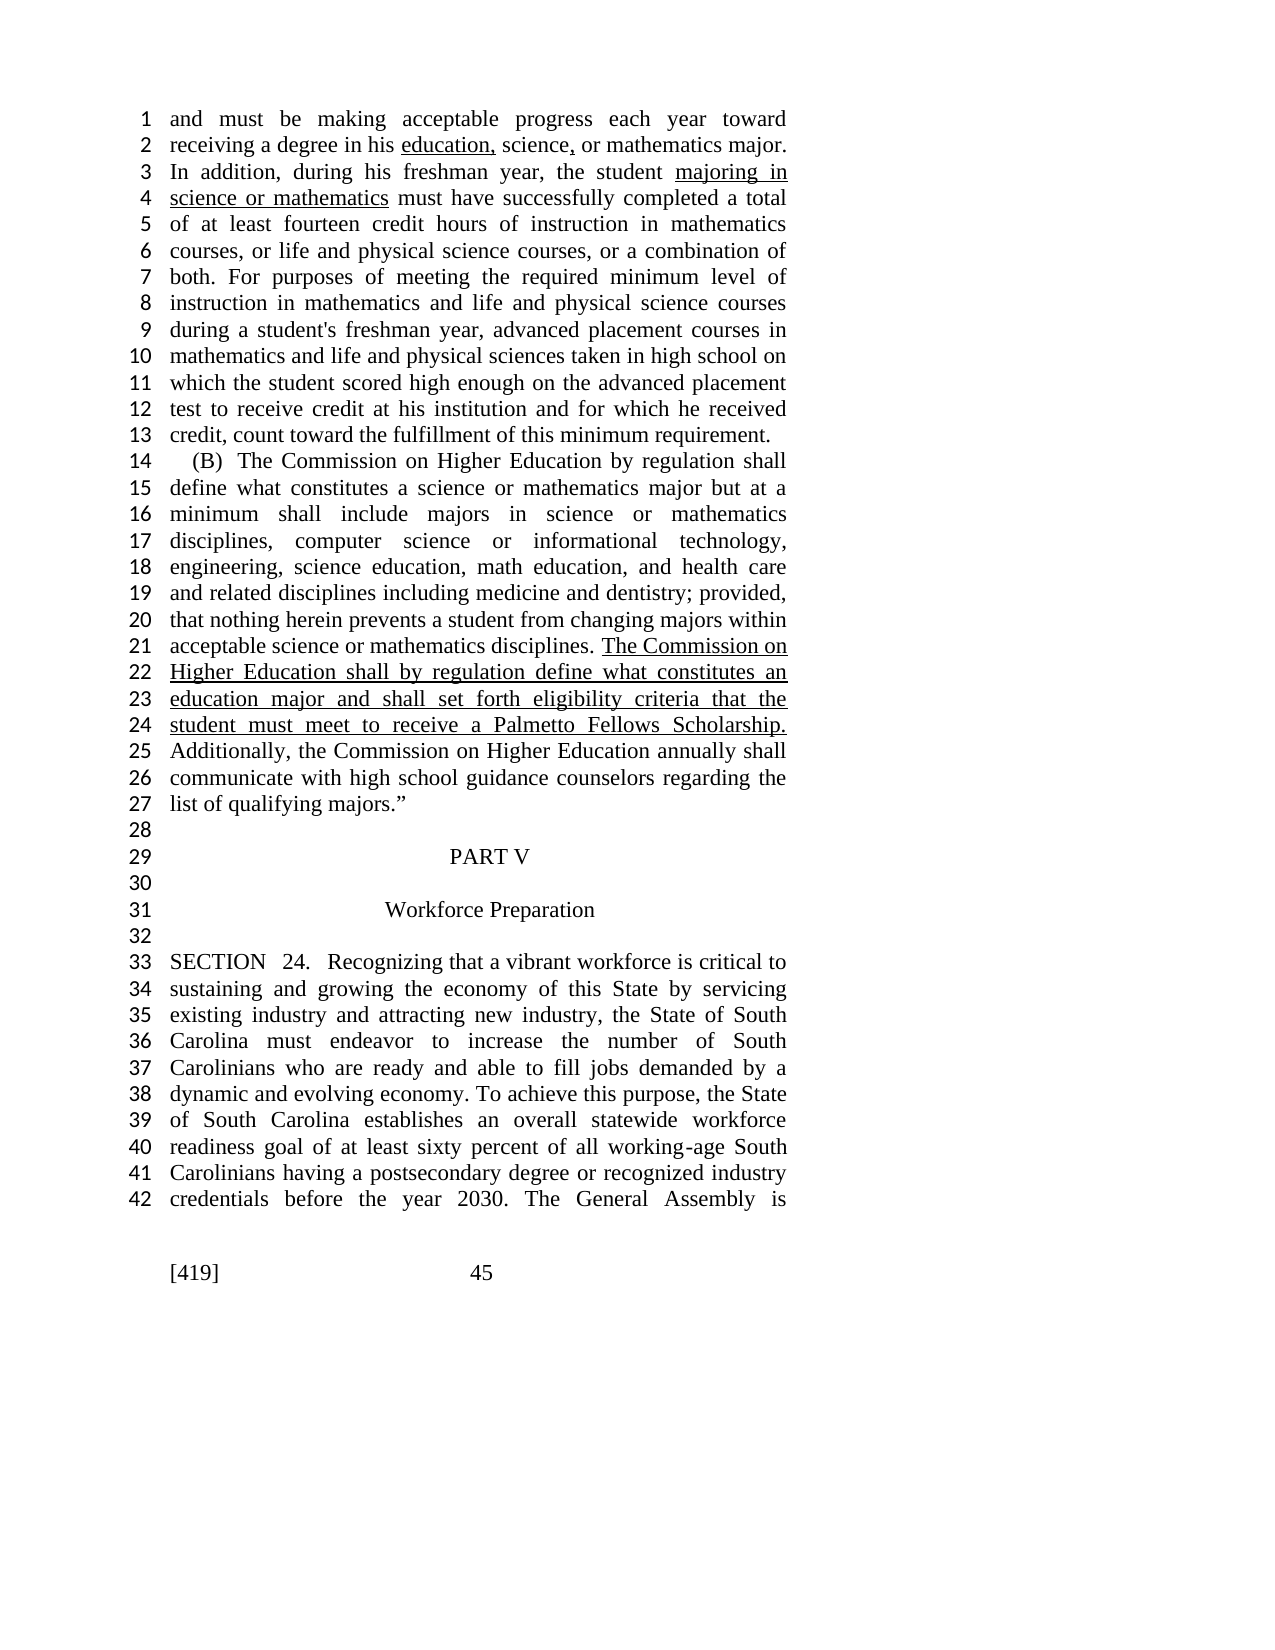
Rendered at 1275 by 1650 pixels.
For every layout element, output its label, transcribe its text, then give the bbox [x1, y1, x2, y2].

text Workforce Preparation [169, 896, 787, 922]
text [169, 948, 787, 1212]
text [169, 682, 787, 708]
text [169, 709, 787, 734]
text (B) The Commission on Higher Education by regulation shall define what constitutes a science or mathematics major but at a minimum shall include majors in science or mathematics disciplines, computer science or informational technology, engineering, science education, math education, and health care and related disciplines including medicine and dentistry; provided, that nothing herein prevents a student from changing majors within acceptable science or mathematics disciplines. The Commission on Higher Education shall by regulation define what constitutes an education major and shall set forth eligibility criteria that the student must meet to receive a Palmetto Fellows Scholarship. Additionally, the Commission on Higher Education annually shall communicate with high school guidance counselors regarding the list of qualifying majors.” [169, 448, 787, 681]
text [169, 105, 787, 448]
text PART V [169, 843, 787, 869]
